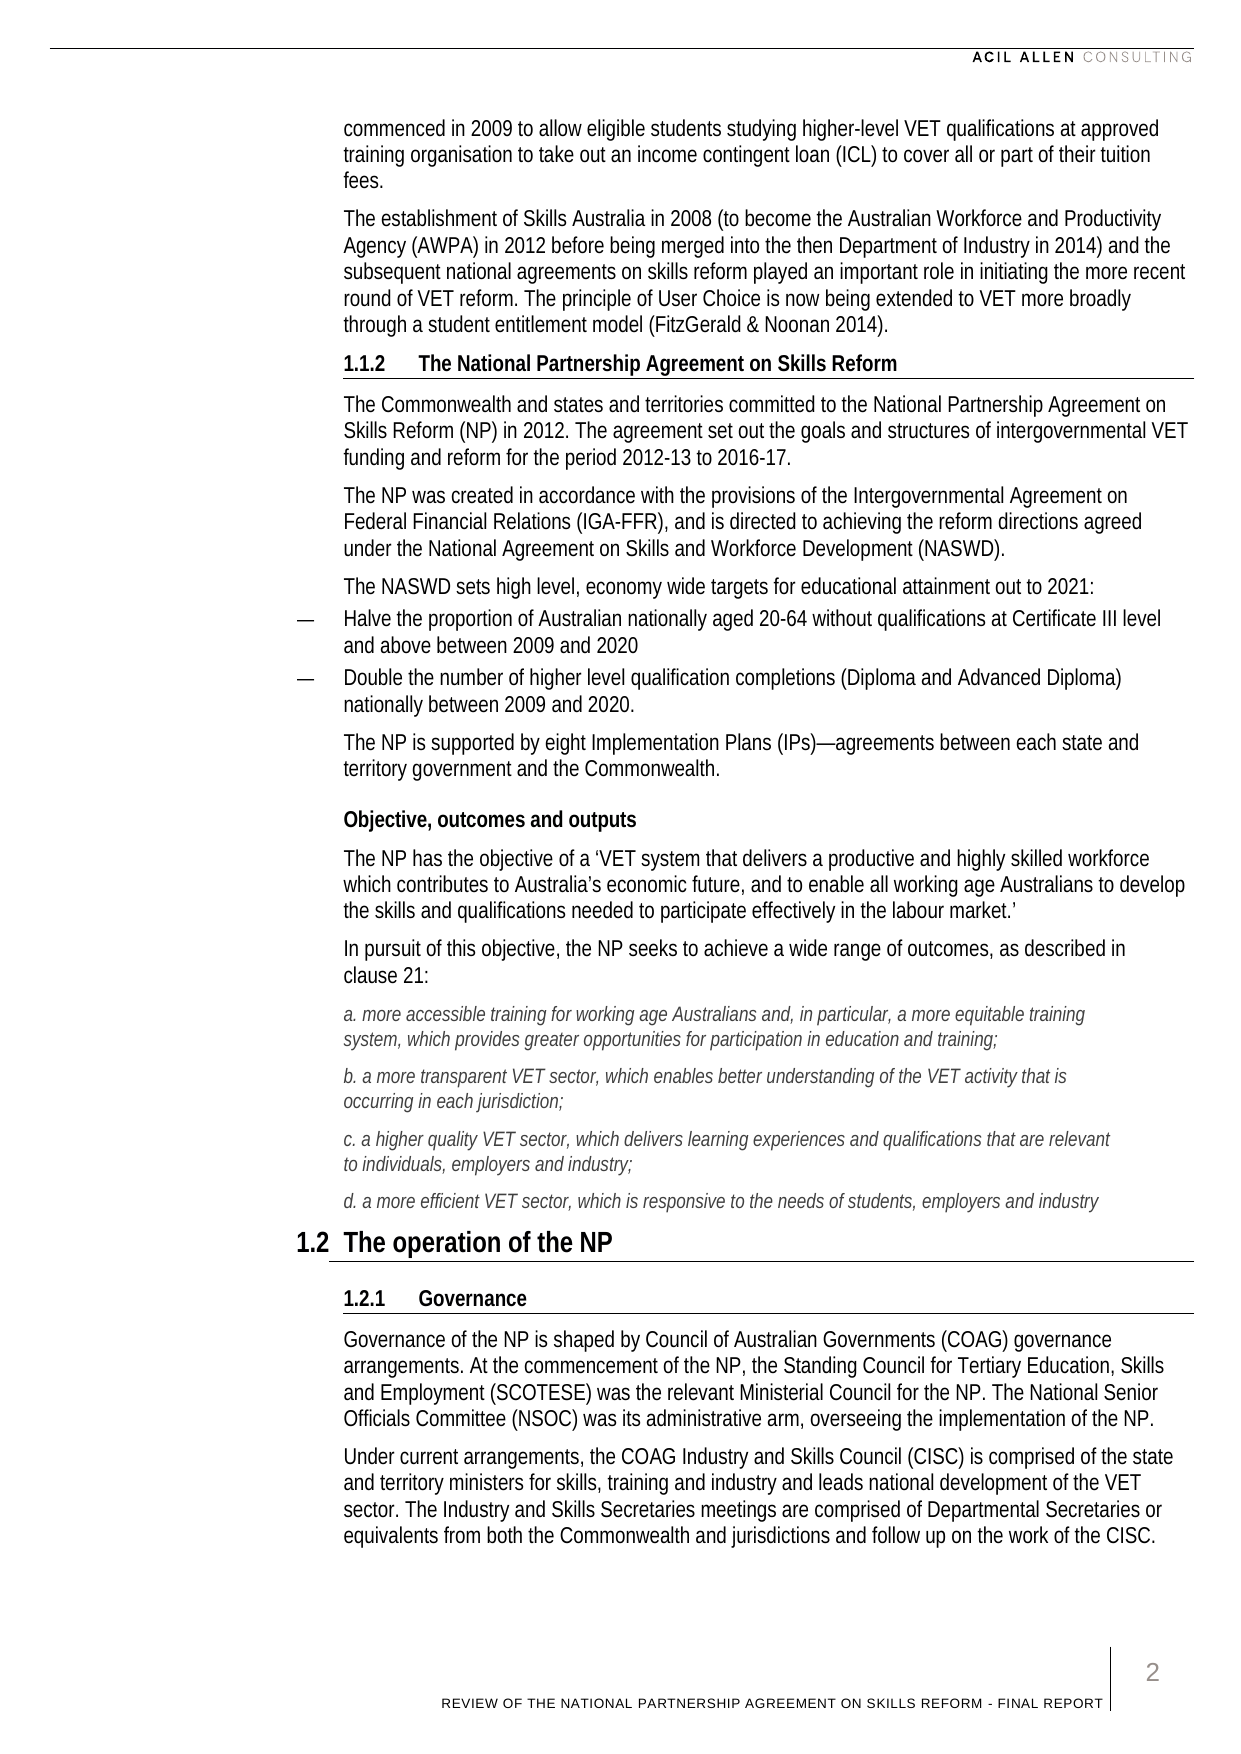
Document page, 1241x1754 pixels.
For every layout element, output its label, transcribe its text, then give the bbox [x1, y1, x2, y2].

text b. a more transparent VET sector, which enables better understanding of the VET activity that is occurring in each jurisdiction; [343, 1063, 1131, 1113]
text Governance of the NP is shaped by Council of Australian Governments (COAG) governance arrangements. At the commencement of the NP, the Standing Council for Tertiary Education, Skills and Employment (SCOTESE) was the relevant Ministerial Council for the NP. The National Senior Officials Committee (NSOC) was its administrative arm, overseeing the implementation of the NP. [343, 1326, 1194, 1431]
text Under current arrangements, the COAG Industry and Skills Council (CISC) is comprised of the state and territory ministers for skills, training and industry and leads national development of the VET sector. The Industry and Skills Secretaries meetings are comprised of Departmental Secretaries or equivalents from both the Commonwealth and jurisdictions and follow up on the work of the CISC. [343, 1443, 1194, 1548]
list Double the number of higher level qualification completions (Diploma and Advanced Diploma) nationally between 2009 and 2020. [297, 664, 1194, 717]
subtitle The operation of the NP [329, 1226, 1194, 1261]
text The NP is supported by eight Implementation Plans (IPs)—agreements between each state and territory government and the Commonwealth. [343, 729, 1194, 781]
text The NP was created in accordance with the provisions of the Intergovernmental Agreement on Federal Financial Relations (IGA-FFR), and is directed to achieving the reform directions agreed under the National Agreement on Skills and Workforce Development (NASWD). [343, 482, 1194, 561]
text d. a more efficient VET sector, which is responsive to the needs of students, employers and industry [343, 1188, 1131, 1213]
text In pursuit of this objective, the NP seeks to achieve a wide range of outcomes, as described in clause 21: [343, 935, 1194, 988]
text The NASWD sets high level, economy wide targets for educational attainment out to 2021: [343, 573, 1194, 599]
text a. more accessible training for working age Australians and, in particular, a more equitable training system, which provides greater opportunities for participation in education and training; [343, 1001, 1131, 1051]
subtitle Objective, outcomes and outputs [343, 806, 1194, 833]
text The NP has the objective of a ‘VET system that delivers a productive and highly skilled workforce which contributes to Australia’s economic future, and to enable all working age Australians to develop the skills and qualifications needed to participate effectively in the labour market.’ [343, 844, 1194, 923]
text c. a higher quality VET sector, which delivers learning experiences and qualifications that are relevant to individuals, employers and industry; [343, 1126, 1131, 1176]
subtitle The National Partnership Agreement on Skills Reform [343, 350, 1194, 378]
subtitle Governance [343, 1284, 1194, 1313]
list Halve the proportion of Australian nationally aged 20-64 without qualifications at Certificate III level and above between 2009 and 2020 [297, 605, 1194, 658]
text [343, 114, 1194, 194]
text The Commonwealth and states and territories committed to the National Partnership Agreement on Skills Reform (NP) in 2012. The agreement set out the goals and structures of intergovernmental VET funding and reform for the period 2012-13 to 2016-17. [343, 391, 1194, 470]
text The establishment of Skills Australia in 2008 (to become the Australian Workforce and Productivity Agency (AWPA) in 2012 before being merged into the then Department of Industry in 2014) and the subsequent national agreements on skills reform played an important role in initiating the more recent round of VET reform. The principle of User Choice is now being extended to VET more broadly through a student entitlement model (FitzGerald & Noonan 2014). [343, 205, 1194, 337]
